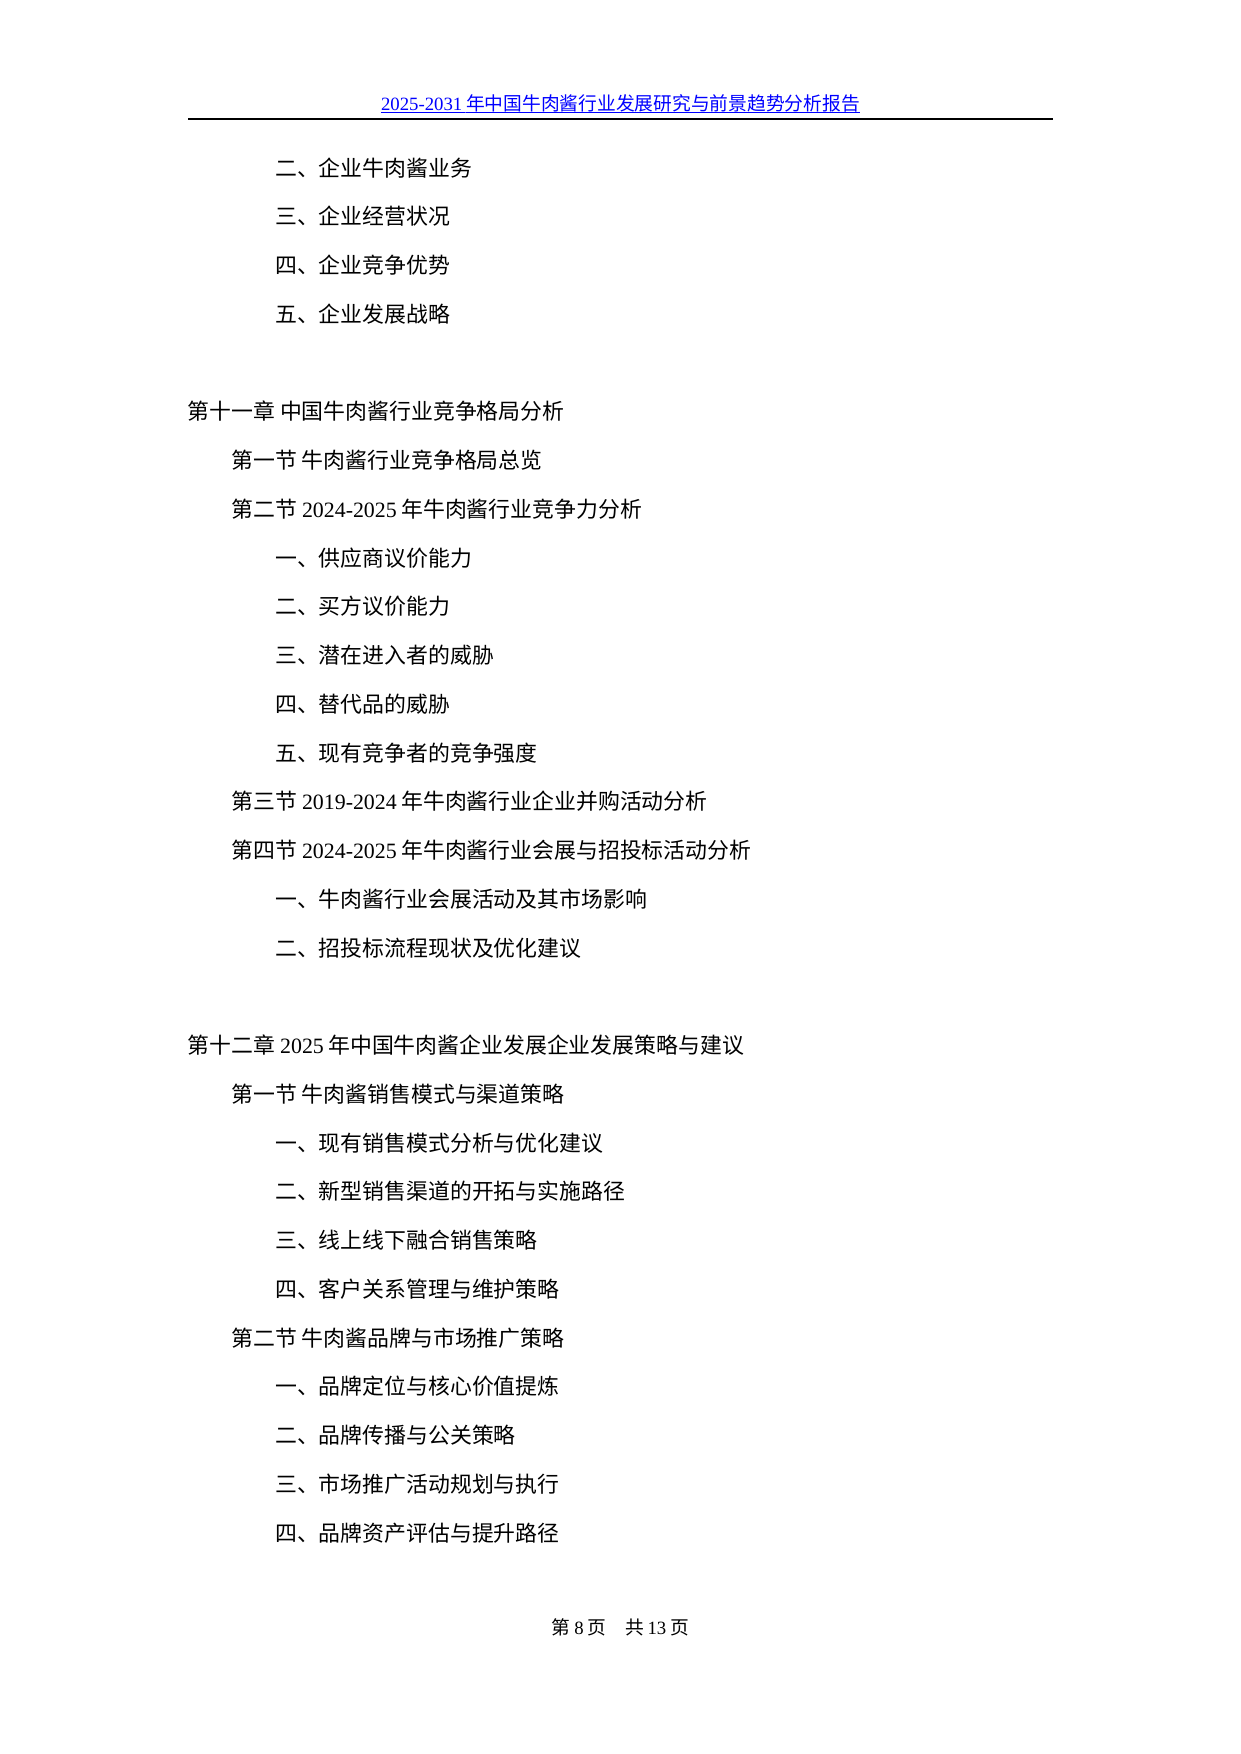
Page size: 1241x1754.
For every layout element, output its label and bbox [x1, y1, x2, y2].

text [187, 150, 1053, 1548]
